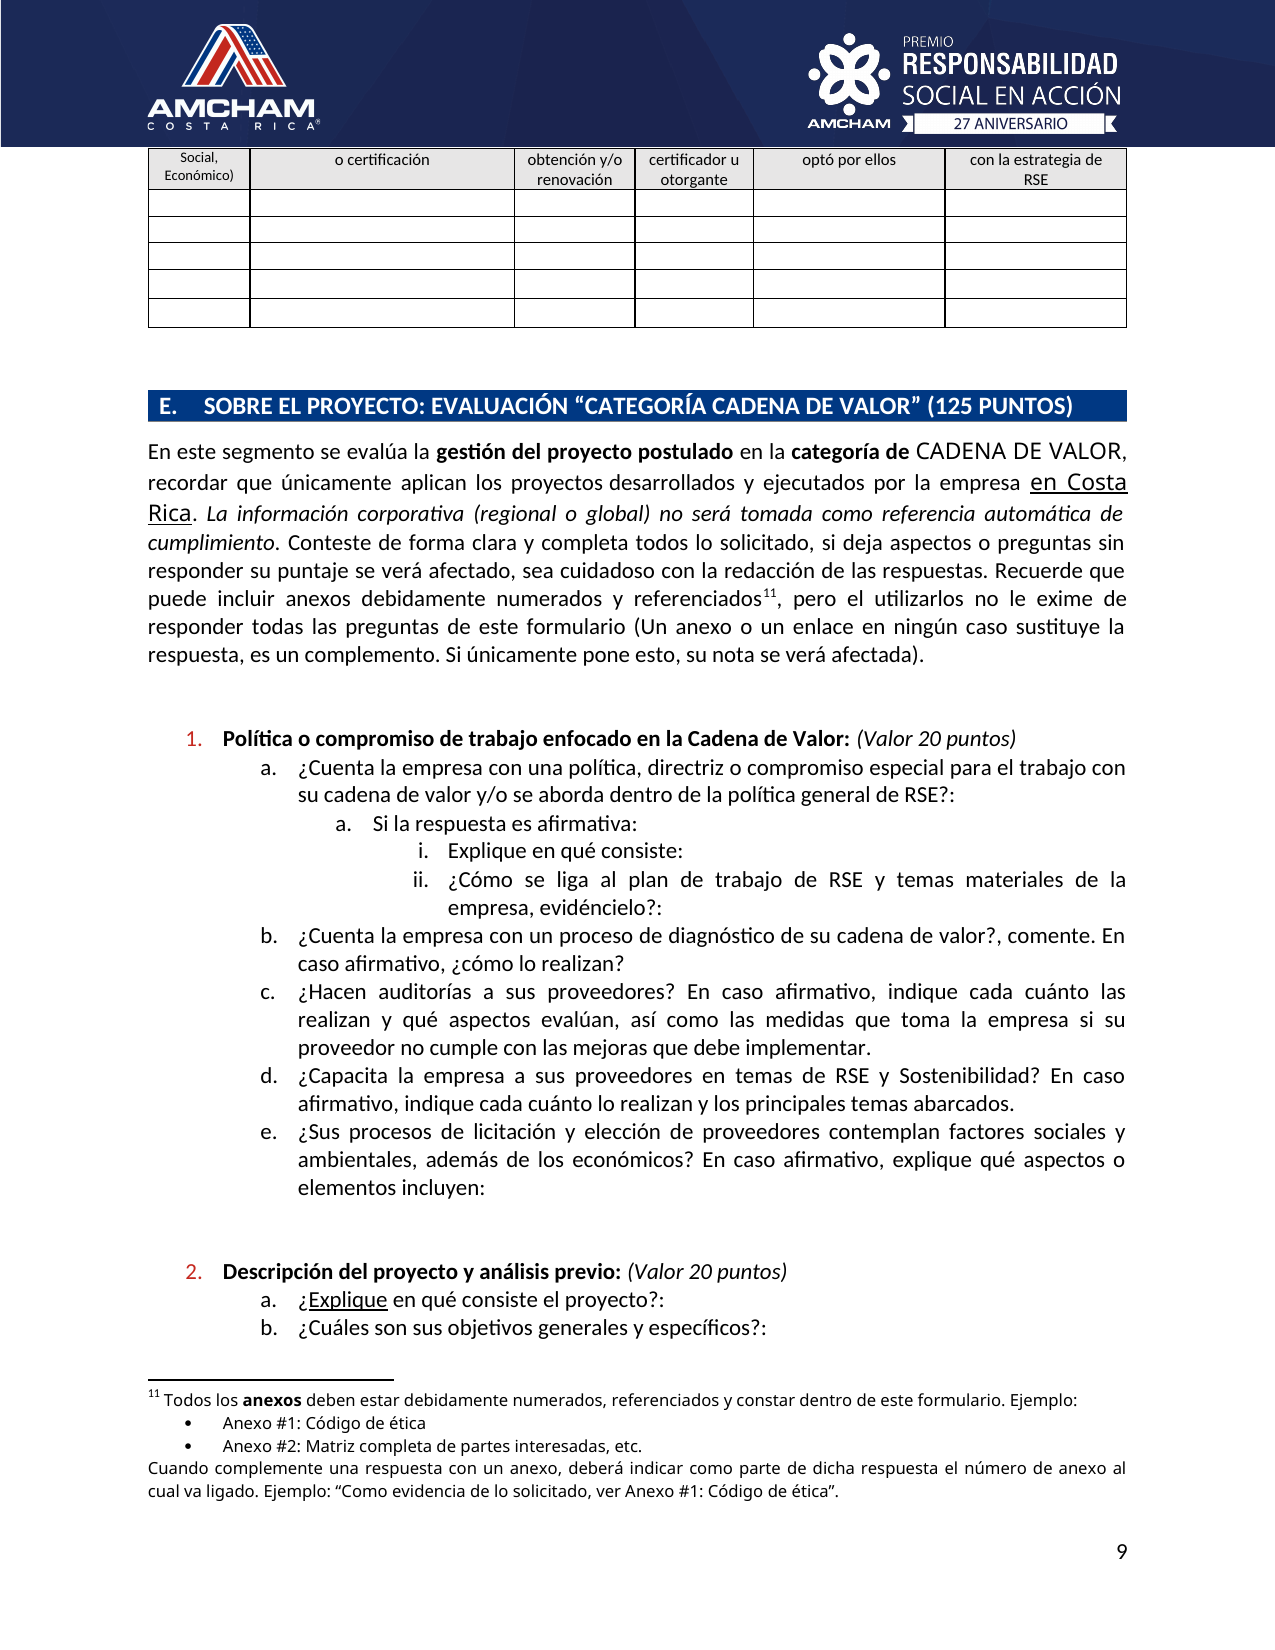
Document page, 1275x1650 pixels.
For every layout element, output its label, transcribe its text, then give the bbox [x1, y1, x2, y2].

list ¿Cómo se liga al plan de trabajo de RSE y temas materiales de la empresa, evidéncielo?: [429, 865, 1127, 921]
table_cell [515, 270, 634, 298]
table_cell [636, 217, 753, 242]
table_cell [946, 243, 1126, 269]
table_cell [149, 190, 249, 216]
list ¿Hacen auditorías a sus proveedores? En caso afirmativo, indique cada cuánto las realizan y qué aspectos evalúan, así como las medidas que toma la empresa si su proveedor no cumple con las mejoras que debe implementar. [260, 977, 1127, 1061]
table_cell [636, 299, 753, 327]
list Descripción del proyecto y análisis previo: (Valor 20 puntos) [185, 1257, 1127, 1285]
list ¿Cuenta la empresa con un proceso de diagnóstico de su cadena de valor?, comente. En caso afirmativo, ¿cómo lo realizan? [260, 921, 1127, 977]
table_cell [251, 217, 514, 242]
list ¿Sus procesos de licitación y elección de proveedores contemplan factores sociales y ambientales, además de los económicos? En caso afirmativo, explique qué aspectos o elementos incluyen: [260, 1117, 1127, 1201]
table_cell [515, 190, 634, 216]
list ¿Cuáles son sus objetivos generales y específicos?: [260, 1313, 1127, 1341]
table_cell [636, 190, 753, 216]
table_cell [946, 190, 1126, 216]
table_cell [149, 299, 249, 327]
list ¿Capacita la empresa a sus proveedores en temas de RSE y Sostenibilidad? En caso afirmativo, indique cada cuánto lo realizan y los principales temas abarcados. [260, 1061, 1127, 1117]
table_cell [251, 299, 514, 327]
table_cell [515, 299, 634, 327]
table_cell [636, 243, 753, 269]
table_cell [515, 243, 634, 269]
table_header Año de obtención y/o renovación [515, 149, 634, 189]
table_cell [754, 299, 944, 327]
table_cell [251, 243, 514, 269]
table_cell [251, 270, 514, 298]
picture [0, 0, 1275, 147]
table_cell [754, 190, 944, 216]
table_cell [754, 217, 944, 242]
table_cell [149, 270, 249, 298]
list ¿Explique en qué consiste el proyecto?: [260, 1285, 1127, 1313]
table_cell [149, 217, 249, 242]
table_cell [946, 270, 1126, 298]
list Política o compromiso de trabajo enfocado en la Cadena de Valor: (Valor 20 puntos) [185, 724, 1127, 753]
table_header Enfoque (Ambiental, Social, Económico) [149, 149, 249, 189]
table_cell [946, 217, 1126, 242]
table_header Ente certificador u otorgante [636, 149, 753, 189]
table_header E. [148, 390, 192, 421]
table_cell [754, 243, 944, 269]
table_cell [754, 270, 944, 298]
table_cell [946, 299, 1126, 327]
list Si la respuesta es afirmativa: [335, 809, 1127, 837]
table_header SOBRE EL PROYECTO: EVALUACIÓN “CATEGORÍA CADENA DE VALOR” (125 PUNTOS) [192, 390, 1127, 421]
table_cell [149, 243, 249, 269]
table_header Razones por las que optó por ellos [754, 149, 944, 189]
table_cell [515, 217, 634, 242]
table_cell [636, 270, 753, 298]
table_cell [251, 190, 514, 216]
list Explique en qué consiste: [429, 837, 1127, 865]
table_header Justifique su ligamen con la estrategia de RSE [946, 149, 1126, 189]
text En este segmento se evalúa la gestión del proyecto postulado en la categoría de CADENA DE VALOR, recordar que únicamente aplican los proyectos desarrollados y ejecutados por la empresa en Costa Rica. La información corporativa (regional o global) no será tomada como referencia automática de cumplimiento. Conteste de forma clara y completa todos lo solicitado, si deja aspectos o preguntas sin responder su puntaje se verá afectado, sea cuidadoso con la redacción de las respuestas. Recuerde que puede incluir anexos debidamente numerados y referenciados, pero el utilizarlos no le exime de responder todas las preguntas de este formulario (Un anexo o un enlace en ningún caso sustituye la respuesta, es un complemento. Si únicamente pone esto, su nota se verá afectada). [148, 435, 1127, 668]
list ¿Cuenta la empresa con una política, directriz o compromiso especial para el trabajo con su cadena de valor y/o se aborda dentro de la política general de RSE?: [260, 753, 1127, 809]
table_header Nombre del reconocimiento, sello o certificación [251, 149, 514, 189]
